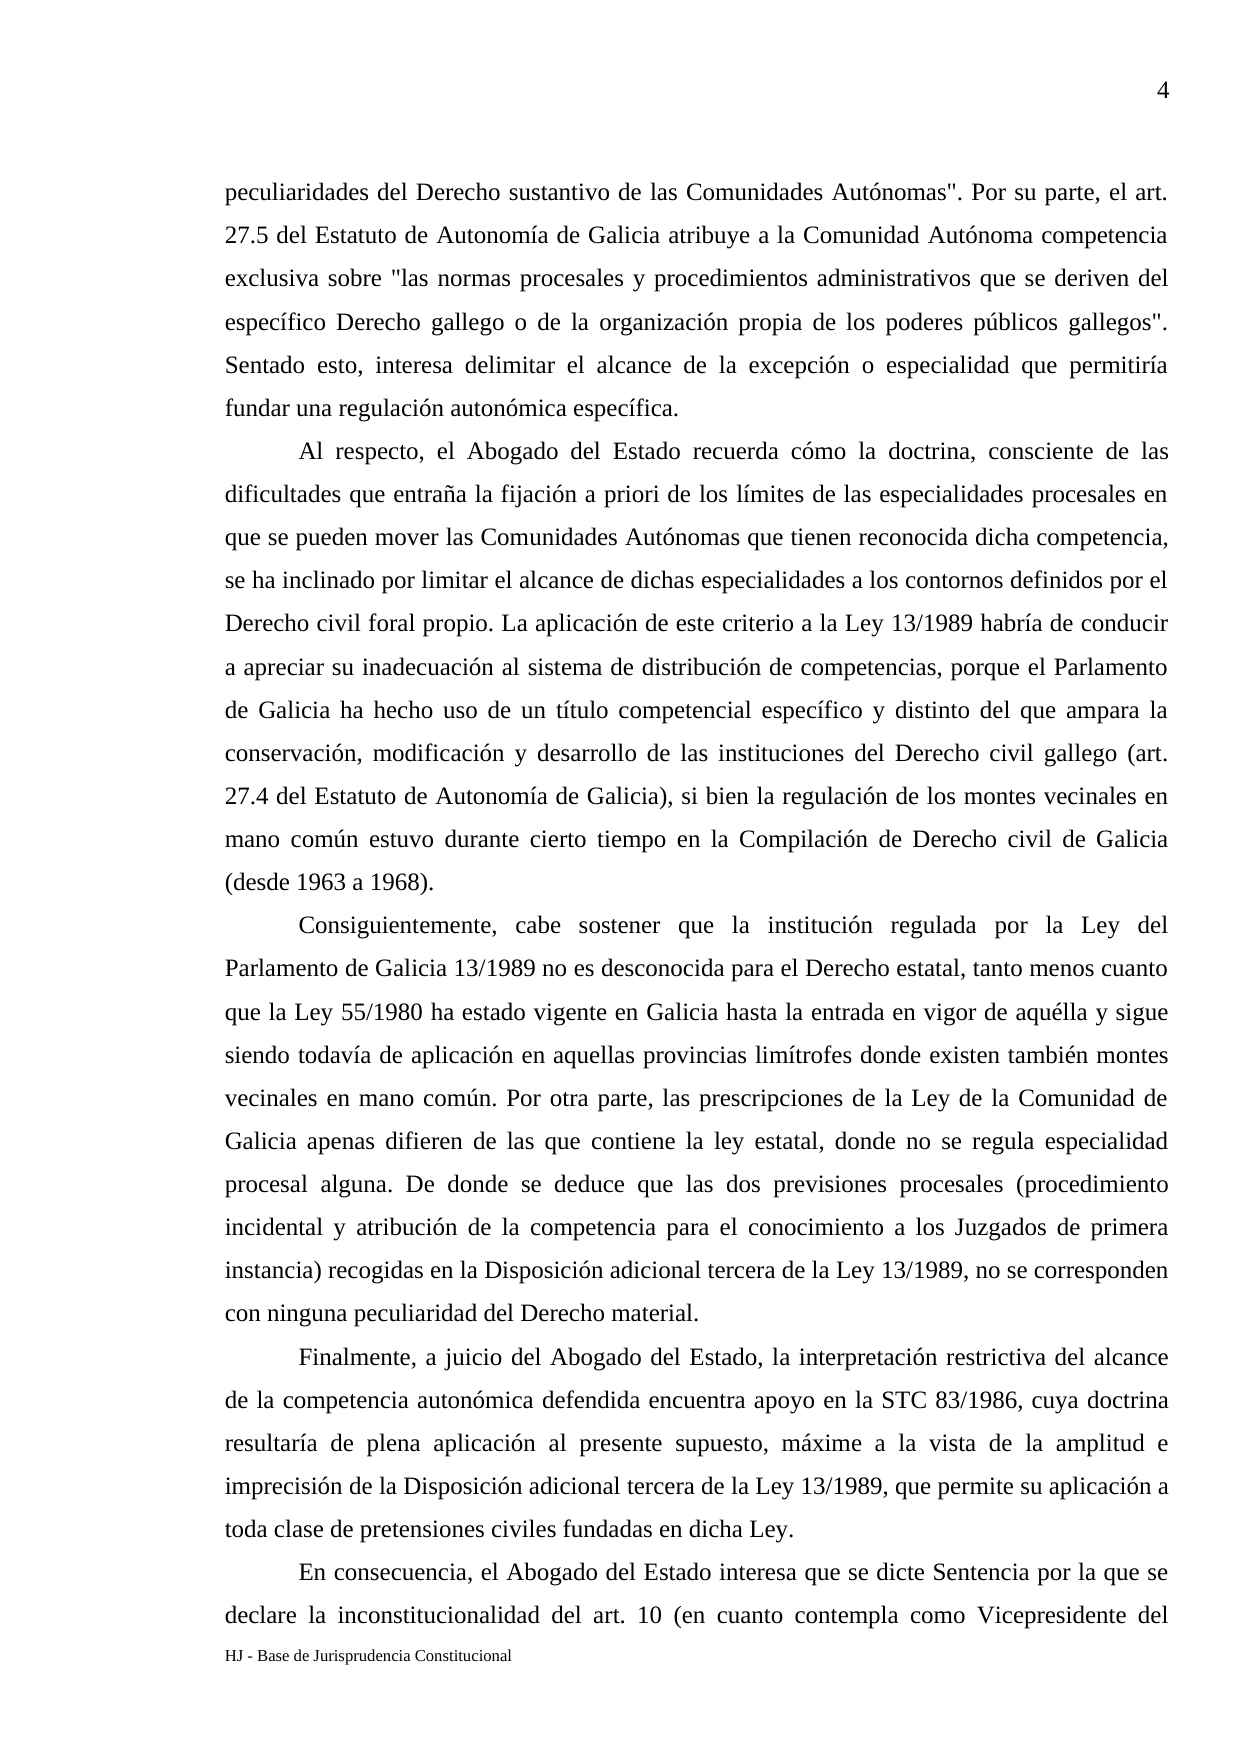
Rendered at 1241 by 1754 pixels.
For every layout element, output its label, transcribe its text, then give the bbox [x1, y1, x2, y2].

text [224, 1557, 1169, 1629]
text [224, 177, 1169, 422]
text Consiguientemente, cabe sostener que la institución regulada por la Ley del Parlamento de Galicia 13/1989 no es desconocida para el Derecho estatal, tanto menos cuanto que la Ley 55/1980 ha estado vigente en Galicia hasta la entrada en vigor de aquélla y sigue siendo todavía de aplicación en aquellas provincias limítrofes donde existen también montes vecinales en mano común. Por otra parte, las prescripciones de la Ley de la Comunidad de Galicia apenas difieren de las que contiene la ley estatal, donde no se regula especialidad procesal alguna. De donde se deduce que las dos previsiones procesales (procedimiento incidental y atribución de la competencia para el conocimiento a los Juzgados de primera instancia) recogidas en la Disposición adicional tercera de la Ley 13/1989, no se corresponden con ninguna peculiaridad del Derecho material. [224, 910, 1169, 1327]
text Finalmente, a juicio del Abogado del Estado, la interpretación restrictiva del alcance de la competencia autonómica defendida encuentra apoyo en la STC 83/1986, cuya doctrina resultaría de plena aplicación al presente supuesto, máxime a la vista de la amplitud e imprecisión de la Disposición adicional tercera de la Ley 13/1989, que permite su aplicación a toda clase de pretensiones civiles fundadas en dicha Ley. [224, 1342, 1169, 1543]
text Al respecto, el Abogado del Estado recuerda cómo la doctrina, consciente de las dificultades que entraña la fijación a priori de los límites de las especialidades procesales en que se pueden mover las Comunidades Autónomas que tienen reconocida dicha competencia, se ha inclinado por limitar el alcance de dichas especialidades a los contornos definidos por el Derecho civil foral propio. La aplicación de este criterio a la Ley 13/1989 habría de conducir a apreciar su inadecuación al sistema de distribución de competencias, porque el Parlamento de Galicia ha hecho uso de un título competencial específico y distinto del que ampara la conservación, modificación y desarrollo de las instituciones del Derecho civil gallego (art. 27.4 del Estatuto de Autonomía de Galicia), si bien la regulación de los montes vecinales en mano común estuvo durante cierto tiempo en la Compilación de Derecho civil de Galicia (desde 1963 a 1968). [224, 436, 1169, 896]
